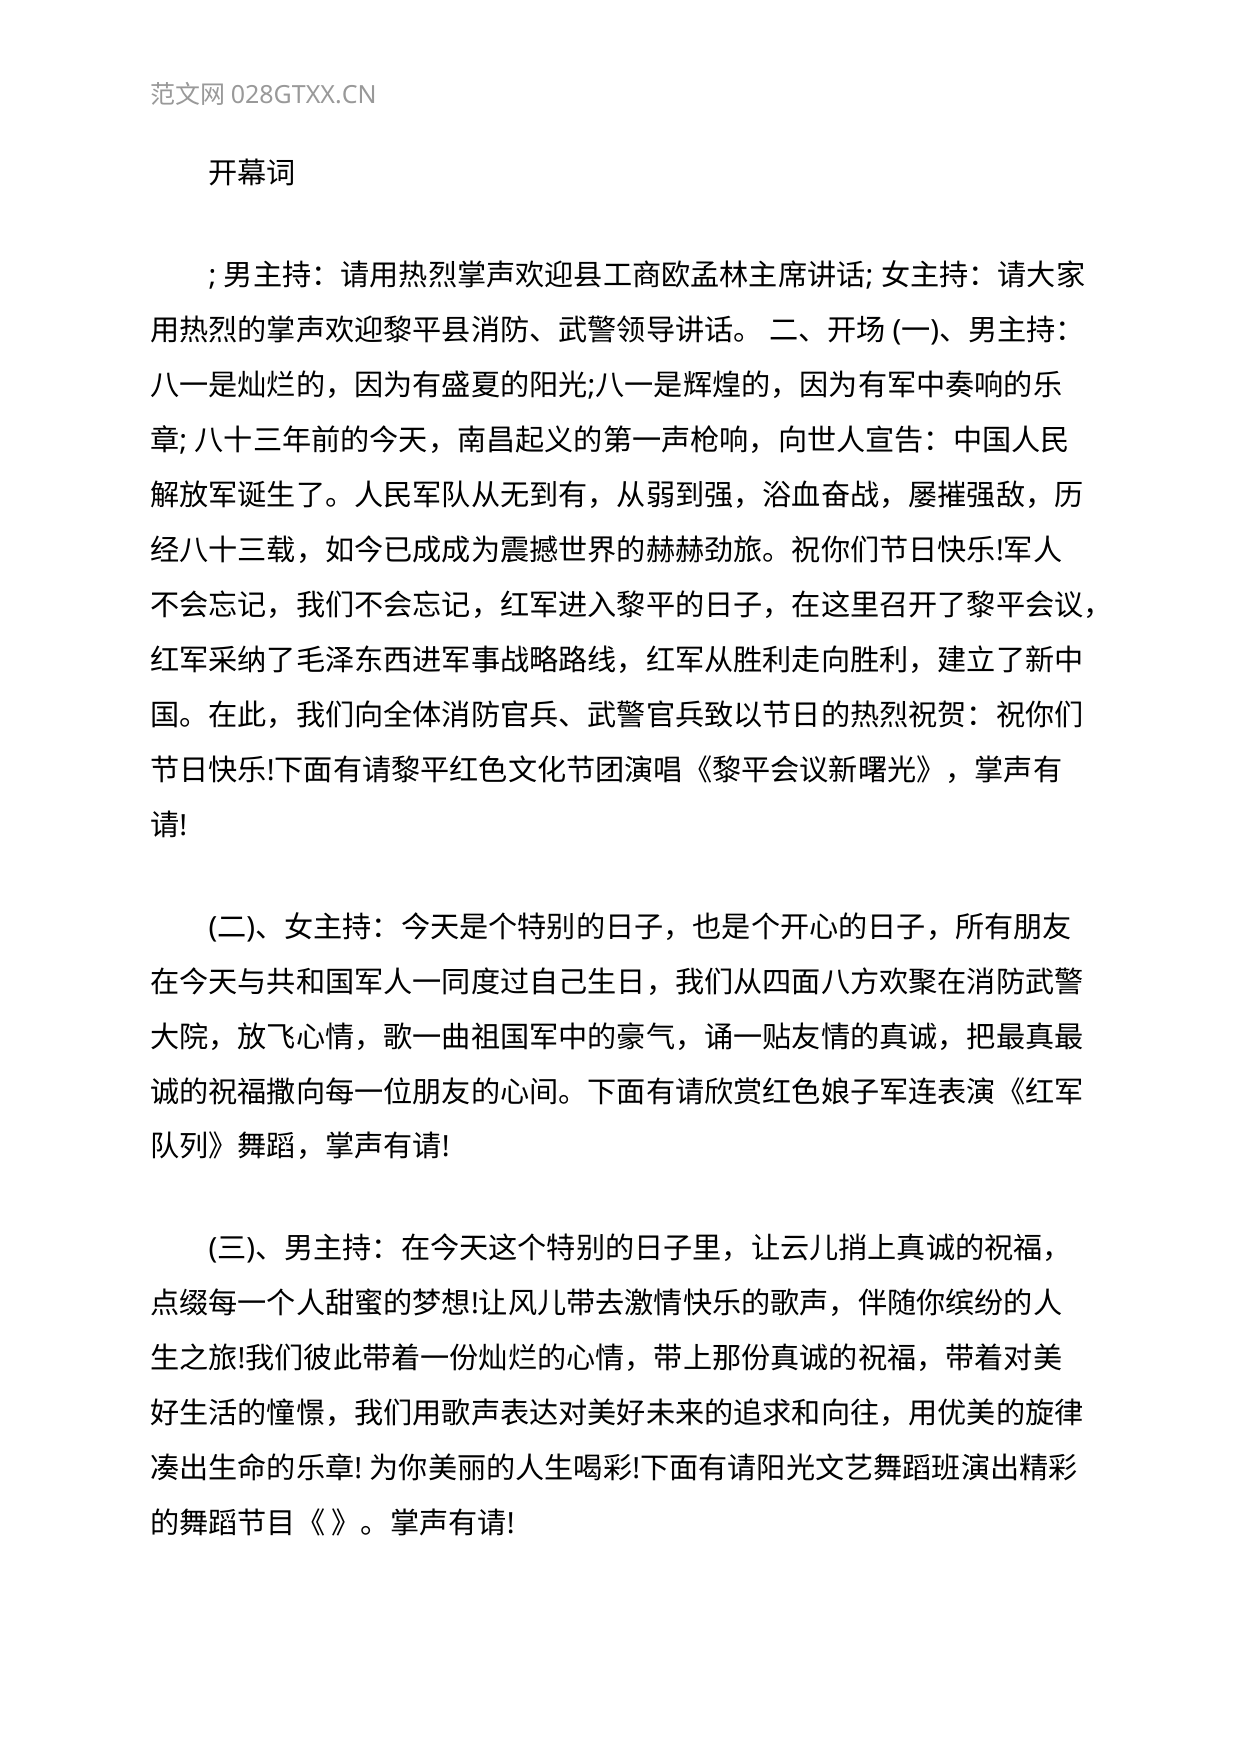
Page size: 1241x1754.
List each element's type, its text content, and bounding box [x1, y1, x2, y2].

text (二)、女主持：今天是个特别的日子，也是个开心的日子，所有朋友在今天与共和国军人一同度过自己生日，我们从四面八方欢聚在消防武警大院，放飞心情，歌一曲祖国军中的豪气，诵一贴友情的真诚，把最真最诚的祝福撒向每一位朋友的心间。下面有请欣赏红色娘子军连表演《红军队列》舞蹈，掌声有请! [150, 903, 1090, 1165]
text ; 男主持：请用热烈掌声欢迎县工商欧孟林主席讲话; 女主持：请大家用热烈的掌声欢迎黎平县消防、武警领导讲话。 二、开场 (一)、男主持：八一是灿烂的，因为有盛夏的阳光;八一是辉煌的，因为有军中奏响的乐章; 八十三年前的今天，南昌起义的第一声枪响，向世人宣告：中国人民解放军诞生了。人民军队从无到有，从弱到强，浴血奋战，屡摧强敌，历经八十三载，如今已成成为震撼世界的赫赫劲旅。祝你们节日快乐!军人不会忘记，我们不会忘记，红军进入黎平的日子，在这里召开了黎平会议，红军采纳了毛泽东西进军事战略路线，红军从胜利走向胜利，建立了新中国。在此，我们向全体消防官兵、武警官兵致以节日的热烈祝贺：祝你们节日快乐!下面有请黎平红色文化节团演唱《黎平会议新曙光》，掌声有请! [150, 252, 1090, 844]
text (三)、男主持：在今天这个特别的日子里，让云儿捎上真诚的祝福，点缀每一个人甜蜜的梦想!让风儿带去激情快乐的歌声，伴随你缤纷的人生之旅!我们彼此带着一份灿烂的心情，带上那份真诚的祝福，带着对美好生活的憧憬，我们用歌声表达对美好未来的追求和向往，用优美的旋律凑出生命的乐章! 为你美丽的人生喝彩!下面有请阳光文艺舞蹈班演出精彩的舞蹈节目《 》。掌声有请! [150, 1225, 1090, 1542]
text 开幕词 [150, 150, 1090, 192]
